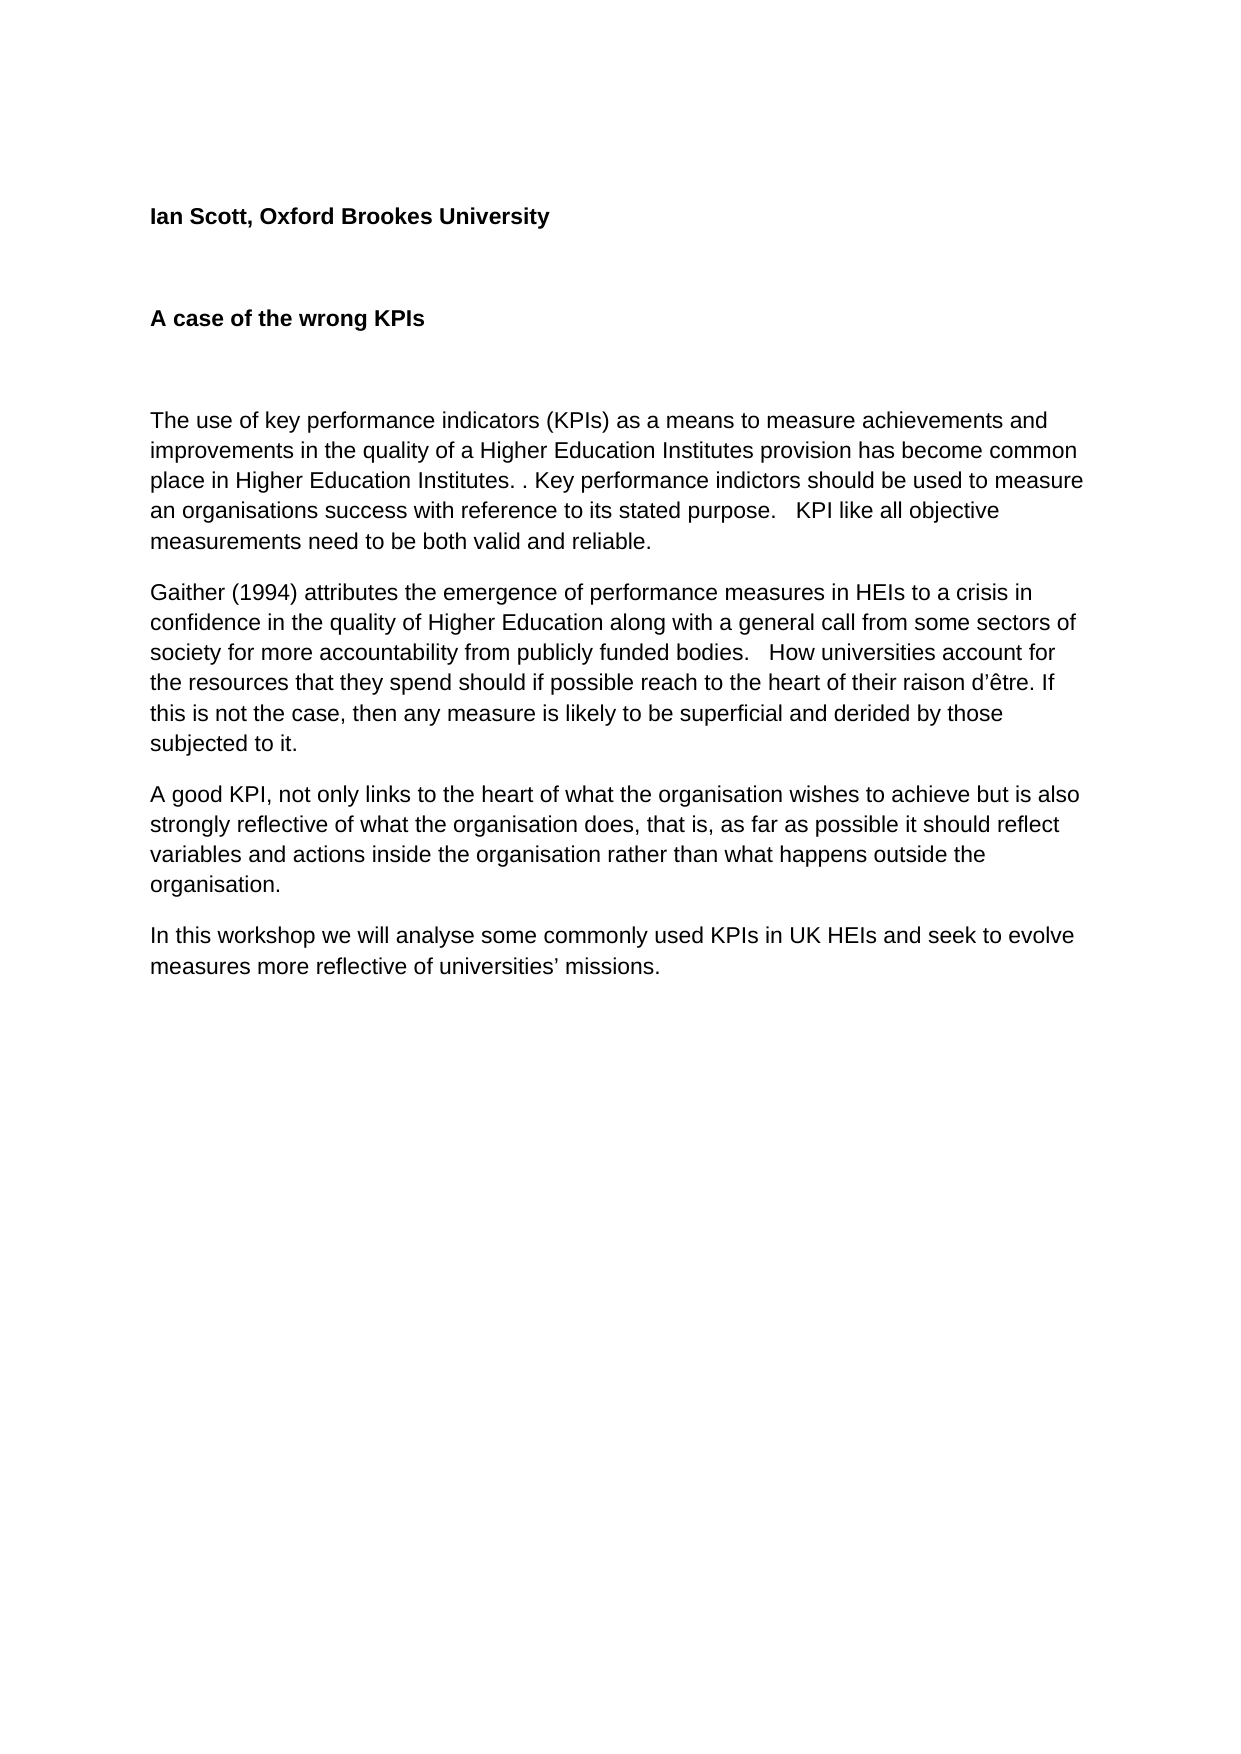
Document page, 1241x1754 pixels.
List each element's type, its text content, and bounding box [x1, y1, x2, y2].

text The use of key performance indicators (KPIs) as a means to measure achievements and improvements in the quality of a Higher Education Institutes provision has become common place in Higher Education Institutes. . Key performance indictors should be used to measure an organisations success with reference to its stated purpose. KPI like all objective measurements need to be both valid and reliable. [150, 407, 1090, 554]
text In this workshop we will analyse some commonly used KPIs in UK HEIs and seek to evolve measures more reflective of universities’ missions. [150, 922, 1090, 979]
text A good KPI, not only links to the heart of what the organisation wishes to achieve but is also strongly reflective of what the organisation does, that is, as far as possible it should reflect variables and actions inside the organisation rather than what happens outside the organisation. [150, 781, 1090, 898]
text Gaither (1994) attributes the emergence of performance measures in HEIs to a crisis in confidence in the quality of Higher Education along with a general call from some sectors of society for more accountability from publicly funded bodies. How universities account for the resources that they spend should if possible reach to the heart of their raison d’être. If this is not the case, then any measure is likely to be superficial and derided by those subjected to it. [150, 579, 1090, 756]
text Ian Scott, Oxford Brookes University [150, 203, 1090, 229]
text A case of the wrong KPIs [150, 305, 1090, 331]
